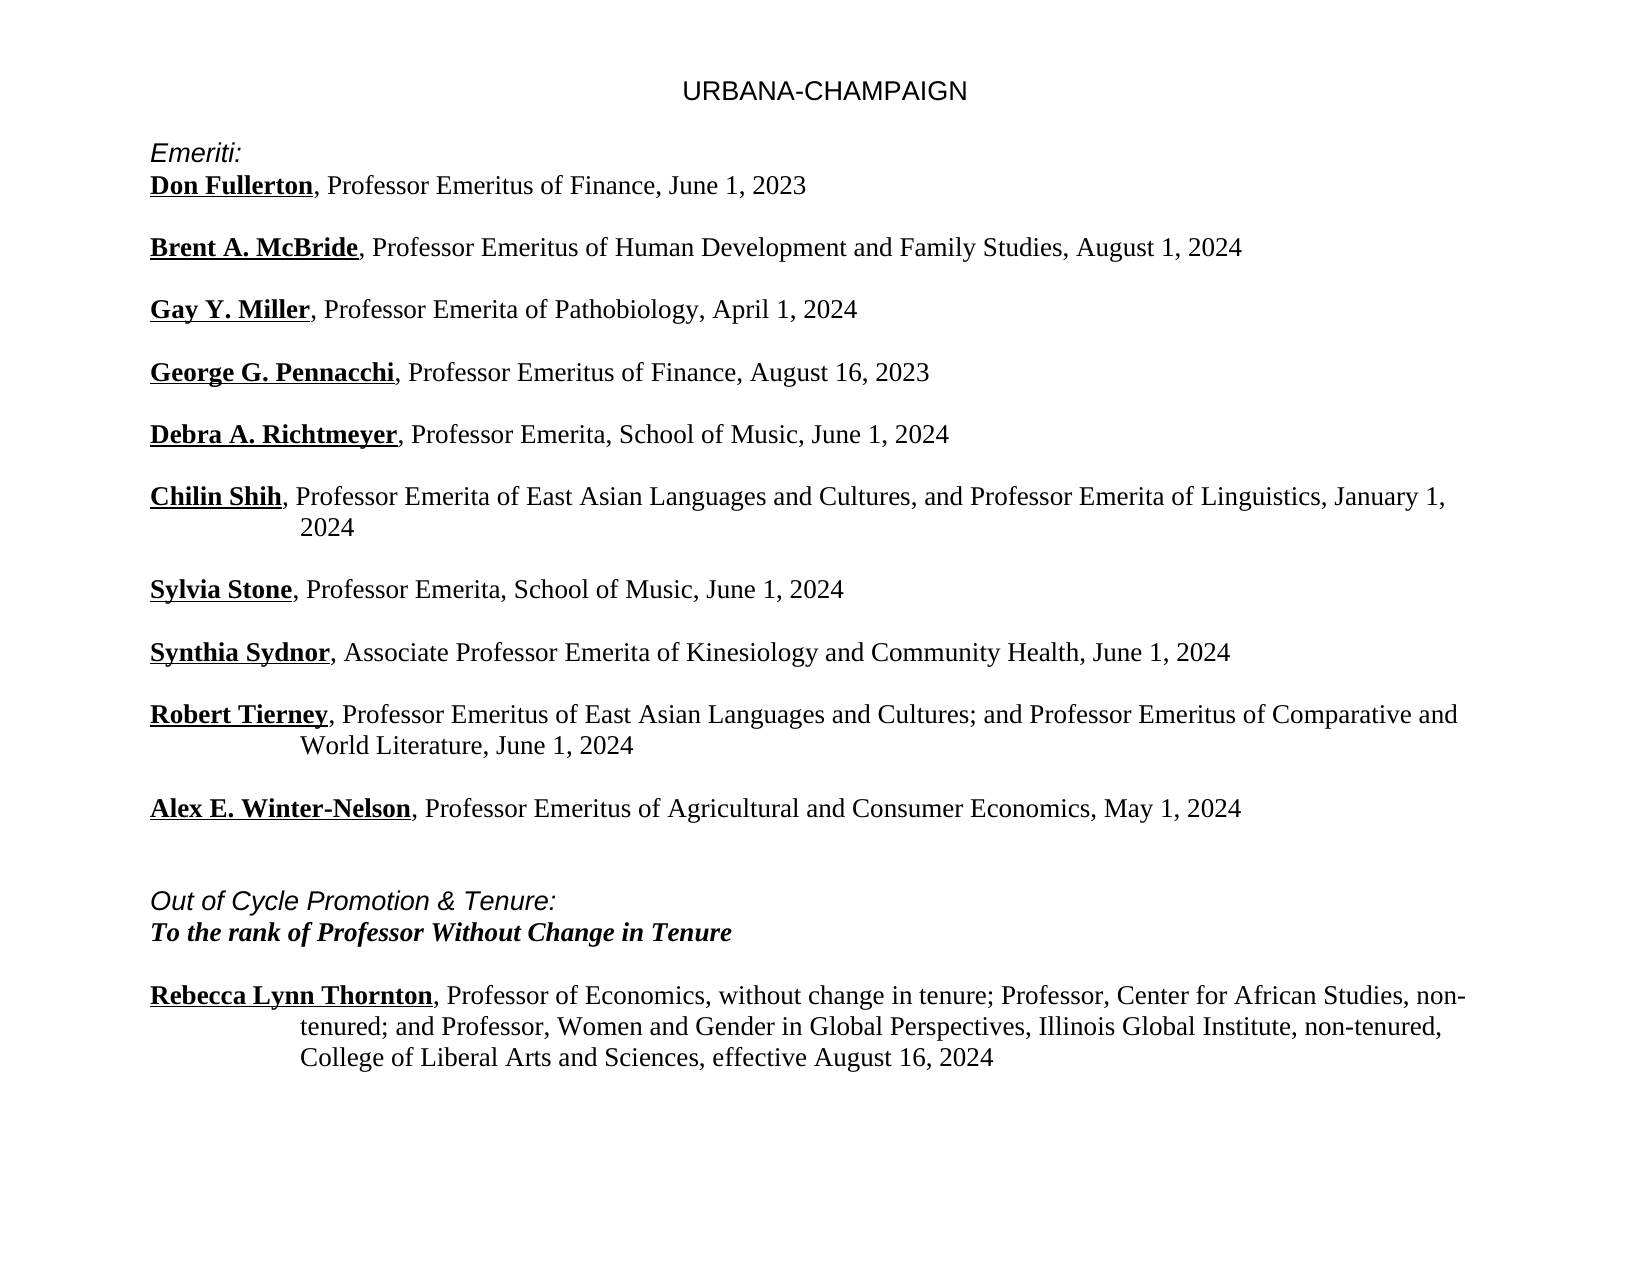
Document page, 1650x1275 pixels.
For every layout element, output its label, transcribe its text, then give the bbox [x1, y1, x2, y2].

text To the rank of Professor Without Change in Tenure [150, 916, 1500, 948]
text Robert Tierney, Professor Emeritus of East Asian Languages and Cultures; and Professor Emeritus of Comparative and World Literature, June 1, 2024 [150, 698, 1500, 761]
text Rebecca Lynn Thornton, Professor of Economics, without change in tenure; Professor, Center for African Studies, non-tenured; and Professor, Women and Gender in Global Perspectives, Illinois Global Institute, non-tenured, College of Liberal Arts and Sciences, effective August 16, 2024 [150, 979, 1500, 1072]
text George G. Pennacchi, Professor Emeritus of Finance, August 16, 2023 [150, 356, 1500, 387]
text Gay Y. Miller, Professor Emerita of Pathobiology, April 1, 2024 [150, 293, 1500, 324]
text URBANA-CHAMPAIGN [150, 75, 1500, 106]
text Alex E. Winter-Nelson, Professor Emeritus of Agricultural and Consumer Economics, May 1, 2024 [150, 792, 1500, 823]
text Emeriti: [150, 137, 1500, 169]
text Debra A. Richtmeyer, Professor Emerita, School of Music, June 1, 2024 [150, 418, 1500, 449]
text Chilin Shih, Professor Emerita of East Asian Languages and Cultures, and Professor Emerita of Linguistics, January 1, 2024 [150, 480, 1500, 542]
text Brent A. McBride, Professor Emeritus of Human Development and Family Studies, August 1, 2024 [150, 231, 1500, 262]
text Synthia Sydnor, Associate Professor Emerita of Kinesiology and Community Health, June 1, 2024 [150, 636, 1500, 667]
text Sylvia Stone, Professor Emerita, School of Music, June 1, 2024 [150, 574, 1500, 605]
text Out of Cycle Promotion & Tenure: [150, 885, 1500, 916]
text Don Fullerton, Professor Emeritus of Finance, June 1, 2023 [150, 169, 1500, 200]
